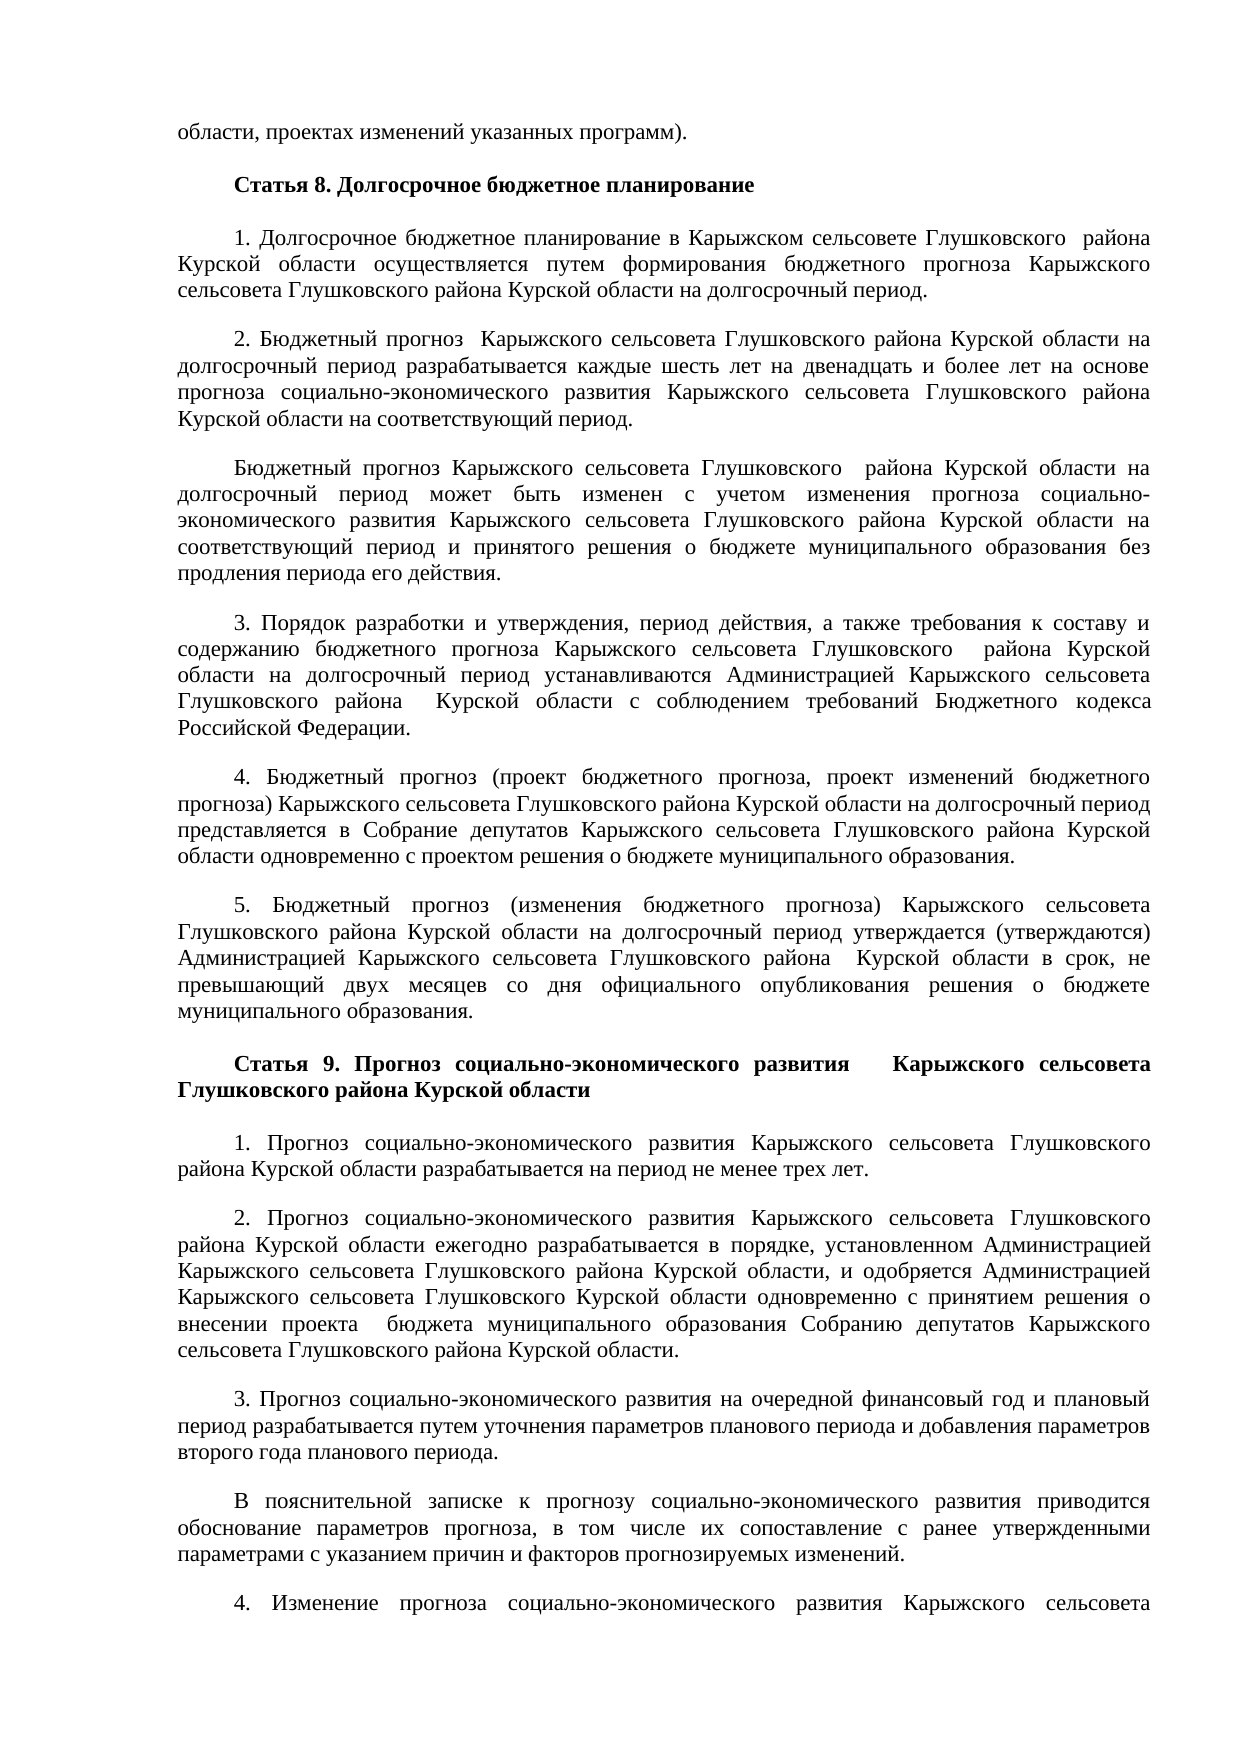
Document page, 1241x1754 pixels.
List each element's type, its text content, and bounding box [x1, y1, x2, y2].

text В пояснительной записке к прогнозу социально-экономического развития приводится обоснование параметров прогноза, в том числе их сопоставление с ранее утвержденными параметрами с указанием причин и факторов прогнозируемых изменений. [177, 1487, 1152, 1566]
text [177, 1589, 1152, 1616]
text 1. Долгосрочное бюджетное планирование в Карыжском сельсовете Глушковского района Курской области осуществляется путем формирования бюджетного прогноза Карыжского сельсовета Глушковского района Курской области на долгосрочный период. [177, 223, 1152, 303]
text 5. Бюджетный прогноз (изменения бюджетного прогноза) Карыжского сельсовета Глушковского района Курской области на долгосрочный период утверждается (утверждаются) Администрацией Карыжского сельсовета Глушковского района Курской области в срок, не превышающий двух месяцев со дня официального опубликования решения о бюджете муниципального образования. [177, 892, 1152, 1023]
text 3. Прогноз социально-экономического развития на очередной финансовый год и плановый период разрабатывается путем уточнения параметров планового периода и добавления параметров второго года планового периода. [177, 1385, 1152, 1464]
title Статья 8. Долгосрочное бюджетное планирование [177, 171, 1152, 197]
text 1. Прогноз социально-экономического развития Карыжского сельсовета Глушковского района Курской области разрабатывается на период не менее трех лет. [177, 1129, 1152, 1181]
text 2. Бюджетный прогноз Карыжского сельсовета Глушковского района Курской области на долгосрочный период разрабатывается каждые шесть лет на двенадцать и более лет на основе прогноза социально-экономического развития Карыжского сельсовета Глушковского района Курской области на соответствующий период. [177, 326, 1152, 431]
text 3. Порядок разработки и утверждения, период действия, а также требования к составу и содержанию бюджетного прогноза Карыжского сельсовета Глушковского района Курской области на долгосрочный период устанавливаются Администрацией Карыжского сельсовета Глушковского района Курской области с соблюдением требований Бюджетного кодекса Российской Федерации. [177, 608, 1152, 740]
title Статья 9. Прогноз социально-экономического развития Карыжского сельсовета Глушковского района Курской области [177, 1050, 1152, 1102]
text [177, 118, 1152, 144]
text 4. Бюджетный прогноз (проект бюджетного прогноза, проект изменений бюджетного прогноза) Карыжского сельсовета Глушковского района Курской области на долгосрочный период представляется в Собрание депутатов Карыжского сельсовета Глушковского района Курской области одновременно с проектом решения о бюджете муниципального образования. [177, 763, 1152, 869]
text 2. Прогноз социально-экономического развития Карыжского сельсовета Глушковского района Курской области ежегодно разрабатывается в порядке, установленном Администрацией Карыжского сельсовета Глушковского района Курской области, и одобряется Администрацией Карыжского сельсовета Глушковского Курской области одновременно с принятием решения о внесении проекта бюджета муниципального образования Собранию депутатов Карыжского сельсовета Глушковского района Курской области. [177, 1204, 1152, 1362]
text Бюджетный прогноз Карыжского сельсовета Глушковского района Курской области на долгосрочный период может быть изменен с учетом изменения прогноза социально-экономического развития Карыжского сельсовета Глушковского района Курской области на соответствующий период и принятого решения о бюджете муниципального образования без продления периода его действия. [177, 454, 1152, 586]
